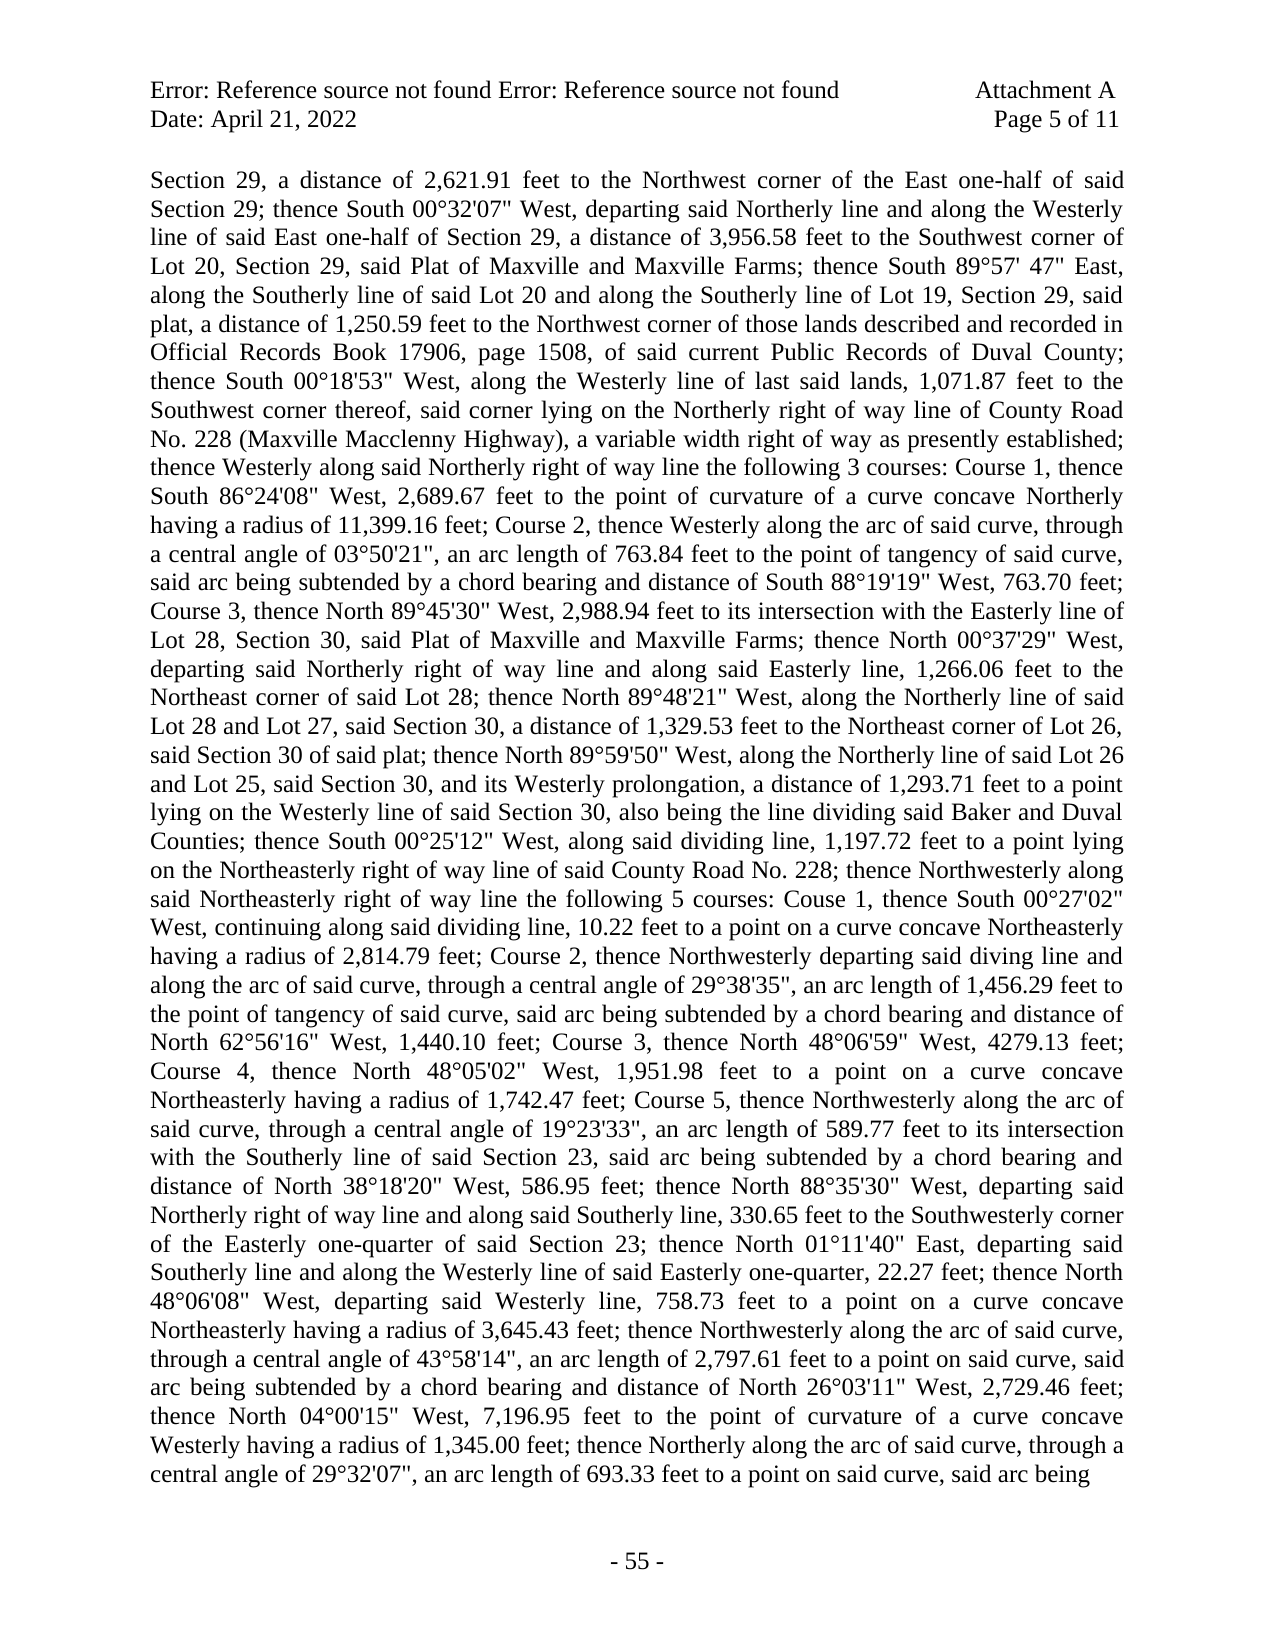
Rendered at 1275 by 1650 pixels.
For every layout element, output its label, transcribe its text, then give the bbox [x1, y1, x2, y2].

text Section 29, a distance of 2,621.91 feet to the Northwest corner of the East one-half of said Section 29; thence South 00°32'07" West, departing said Northerly line and along the Westerly line of said East one-half of Section 29, a distance of 3,956.58 feet to the Southwest corner of Lot 20, Section 29, said Plat of Maxville and Maxville Farms; thence South 89°57' 47" East, along the Southerly line of said Lot 20 and along the Southerly line of Lot 19, Section 29, said plat, a distance of 1,250.59 feet to the Northwest corner of those lands described and recorded in Official Records Book 17906, page 1508, of said current Public Records of Duval County; thence South 00°18'53" West, along the Westerly line of last said lands, 1,071.87 feet to the Southwest corner thereof, said corner lying on the Northerly right of way line of County Road No. 228 (Maxville Macclenny Highway), a variable width right of way as presently established; thence Westerly along said Northerly right of way line the following 3 courses: Course 1, thence South 86°24'08" West, 2,689.67 feet to the point of curvature of a curve concave Northerly having a radius of 11,399.16 feet; Course 2, thence Westerly along the arc of said curve, through a central angle of 03°50'21", an arc length of 763.84 feet to the point of tangency of said curve, said arc being subtended by a chord bearing and distance of South 88°19'19" West, 763.70 feet; Course 3, thence North 89°45'30" West, 2,988.94 feet to its intersection with the Easterly line of Lot 28, Section 30, said Plat of Maxville and Maxville Farms; thence North 00°37'29" West, departing said Northerly right of way line and along said Easterly line, 1,266.06 feet to the Northeast corner of said Lot 28; thence North 89°48'21" West, along the Northerly line of said Lot 28 and Lot 27, said Section 30, a distance of 1,329.53 feet to the Northeast corner of Lot 26, said Section 30 of said plat; thence North 89°59'50" West, along the Northerly line of said Lot 26 and Lot 25, said Section 30, and its Westerly prolongation, a distance of 1,293.71 feet to a point lying on the Westerly line of said Section 30, also being the line dividing said Baker and Duval Counties; thence South 00°25'12" West, along said dividing line, 1,197.72 feet to a point lying on the Northeasterly right of way line of said County Road No. 228; thence Northwesterly along said Northeasterly right of way line the following 5 courses: Couse 1, thence South 00°27'02" West, continuing along said dividing line, 10.22 feet to a point on a curve concave Northeasterly having a radius of 2,814.79 feet; Course 2, thence Northwesterly departing said diving line and along the arc of said curve, through a central angle of 29°38'35", an arc length of 1,456.29 feet to the point of tangency of said curve, said arc being subtended by a chord bearing and distance of North 62°56'16" West, 1,440.10 feet; Course 3, thence North 48°06'59" West, 4279.13 feet; Course 4, thence North 48°05'02" West, 1,951.98 feet to a point on a curve concave Northeasterly having a radius of 1,742.47 feet; Course 5, thence Northwesterly along the arc of said curve, through a central angle of 19°23'33", an arc length of 589.77 feet to its intersection with the Southerly line of said Section 23, said arc being subtended by a chord bearing and distance of North 38°18'20" West, 586.95 feet; thence North 88°35'30" West, departing said Northerly right of way line and along said Southerly line, 330.65 feet to the Southwesterly corner of the Easterly one-quarter of said Section 23; thence North 01°11'40" East, departing said Southerly line and along the Westerly line of said Easterly one-quarter, 22.27 feet; thence North 48°06'08" West, departing said Westerly line, 758.73 feet to a point on a curve concave Northeasterly having a radius of 3,645.43 feet; thence Northwesterly along the arc of said curve, through a central angle of 43°58'14", an arc length of 2,797.61 feet to a point on said curve, said arc being subtended by a chord bearing and distance of North 26°03'11" West, 2,729.46 feet; thence North 04°00'15" West, 7,196.95 feet to the point of curvature of a curve concave Westerly having a radius of 1,345.00 feet; thence Northerly along the arc of said curve, through a central angle of 29°32'07", an arc length of 693.33 feet to a point on said curve, said arc being [150, 165, 1125, 1487]
